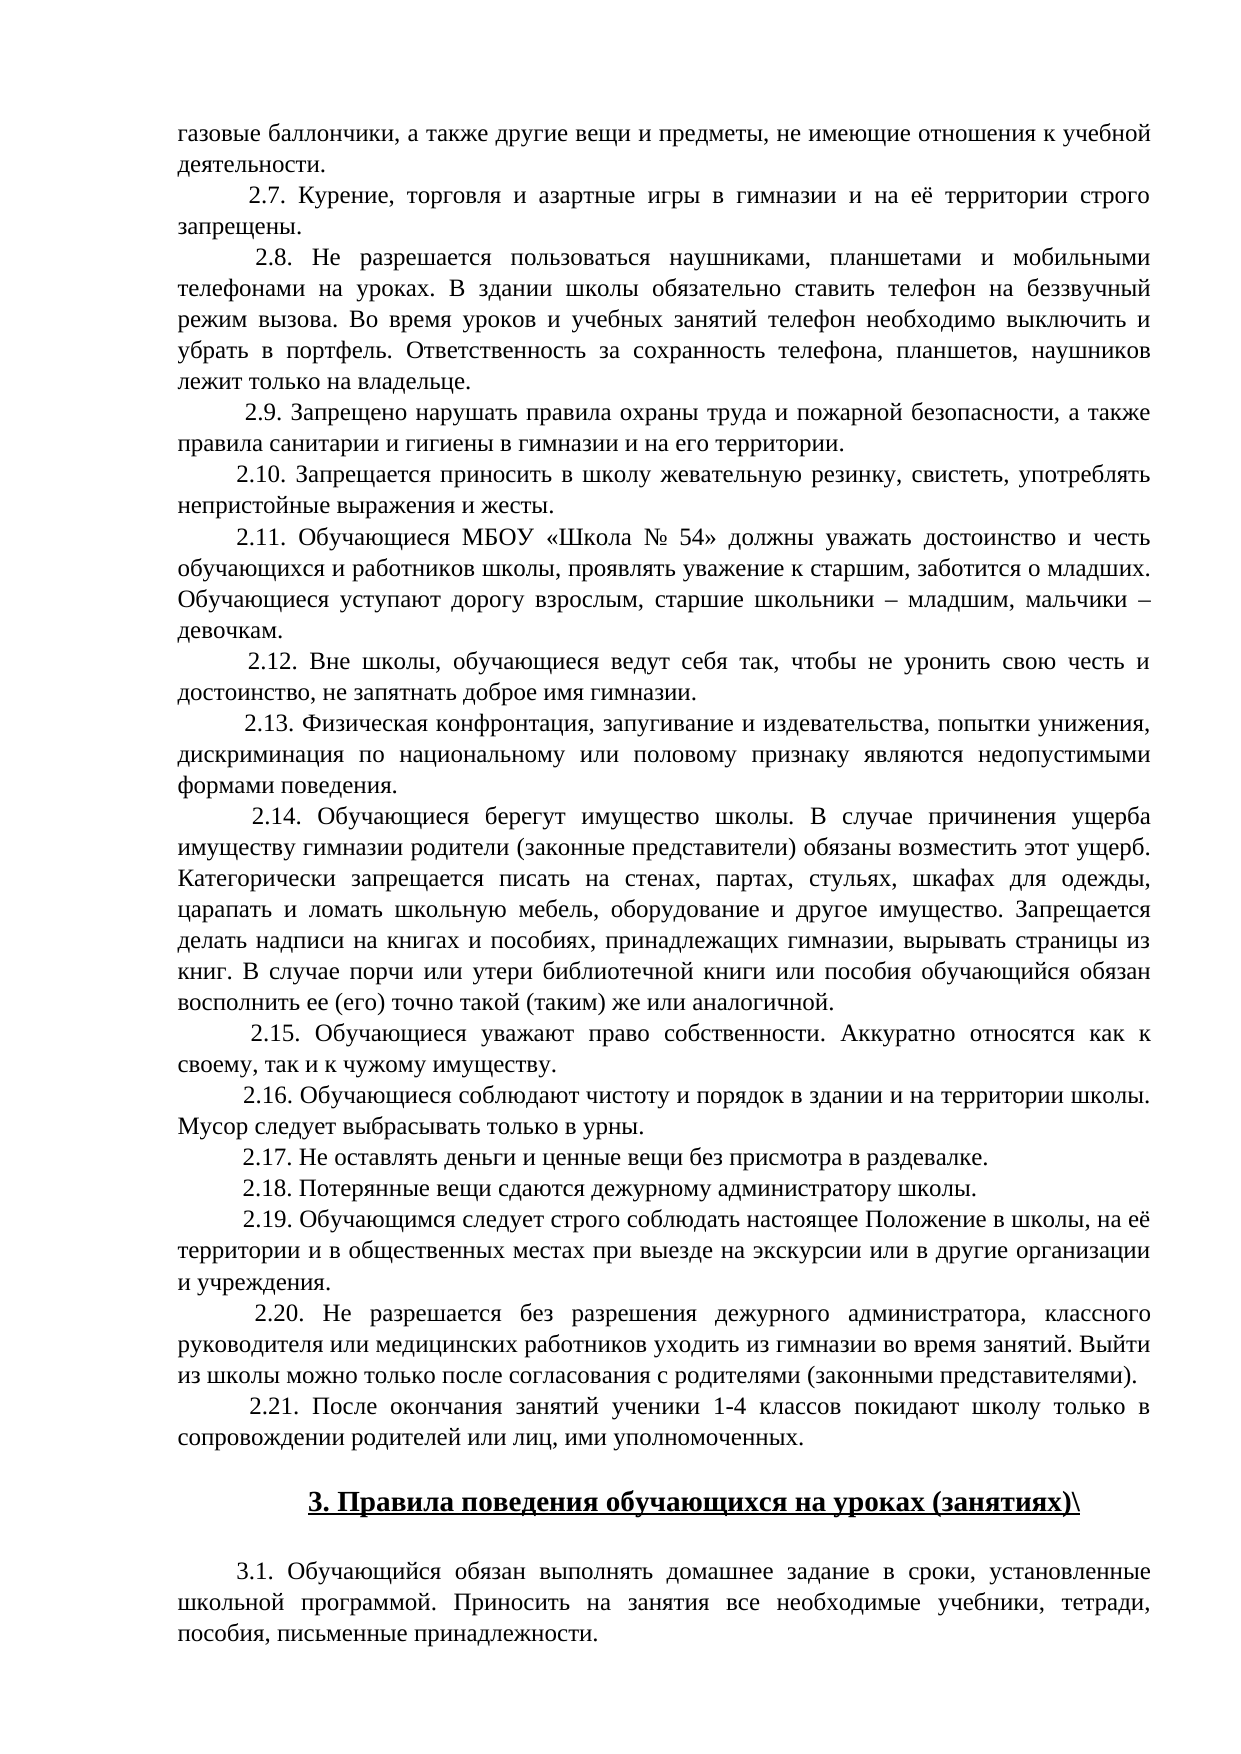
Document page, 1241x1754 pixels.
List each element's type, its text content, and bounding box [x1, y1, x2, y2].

text 2.13. Физическая конфронтация, запугивание и издевательства, попытки унижения, дискриминация по национальному или половому признаку являются недопустимыми формами поведения. [177, 708, 1152, 799]
text 2.20. Не разрешается без разрешения дежурного администратора, классного руководителя или медицинских работников уходить из гимназии во время занятий. Выйти из школы можно только после согласования с родителями (законными представителями). [177, 1298, 1152, 1388]
text 2.14. Обучающиеся берегут имущество школы. В случае причинения ущерба имуществу гимназии родители (законные представители) обязаны возместить этот ущерб. Категорически запрещается писать на стенах, партах, стульях, шкафах для одежды, царапать и ломать школьную мебель, оборудование и другое имущество. Запрещается делать надписи на книгах и пособиях, принадлежащих гимназии, вырывать страницы из книг. В случае порчи или утери библиотечной книги или пособия обучающийся обязан восполнить ее (его) точно такой (таким) же или аналогичной. [177, 801, 1152, 1016]
text 2.11. Обучающиеся МБОУ «Школа № 54» должны уважать достоинство и честь обучающихся и работников школы, проявлять уважение к старшим, заботится о младших. Обучающиеся уступают дорогу взрослым, старшие школьники – младшим, мальчики – девочкам. [177, 522, 1152, 643]
text 2.16. Обучающиеся соблюдают чистоту и порядок в здании и на территории школы. Мусор следует выбрасывать только в урны. [177, 1080, 1152, 1140]
text 3. Правила поведения обучающихся на уроках (занятиях)\ [177, 1484, 1152, 1517]
text 2.18. Потерянные вещи сдаются дежурному администратору школы. [177, 1173, 1152, 1202]
text 2.7. Курение, торговля и азартные игры в гимназии и на её территории строго запрещены. [177, 180, 1152, 240]
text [177, 118, 1152, 178]
text 2.15. Обучающиеся уважают право собственности. Аккуратно относятся как к своему, так и к чужому имуществу. [177, 1018, 1152, 1078]
text 2.12. Вне школы, обучающиеся ведут себя так, чтобы не уронить свою честь и достоинство, не запятнать доброе имя гимназии. [177, 646, 1152, 706]
text 2.19. Обучающимся следует строго соблюдать настоящее Положение в школы, на её территории и в общественных местах при выезде на экскурсии или в другие организации и учреждения. [177, 1204, 1152, 1295]
text 2.10. Запрещается приносить в школу жевательную резинку, свистеть, употреблять непристойные выражения и жесты. [177, 459, 1152, 519]
text 2.9. Запрещено нарушать правила охраны труда и пожарной безопасности, а также правила санитарии и гигиены в гимназии и на его территории. [177, 397, 1152, 457]
text 2.17. Не оставлять деньги и ценные вещи без присмотра в раздевалке. [177, 1142, 1152, 1171]
text 2.8. Не разрешается пользоваться наушниками, планшетами и мобильными телефонами на уроках. В здании школы обязательно ставить телефон на беззвучный режим вызова. Во время уроков и учебных занятий телефон необходимо выключить и убрать в портфель. Ответственность за сохранность телефона, планшетов, наушников лежит только на владельце. [177, 242, 1152, 395]
text 3.1. Обучающийся обязан выполнять домашнее задание в сроки, установленные школьной программой. Приносить на занятия все необходимые учебники, тетради, пособия, письменные принадлежности. [177, 1556, 1152, 1647]
text 2.21. После окончания занятий ученики 1-4 классов покидают школу только в сопровождении родителей или лиц, ими уполномоченных. [177, 1391, 1152, 1451]
